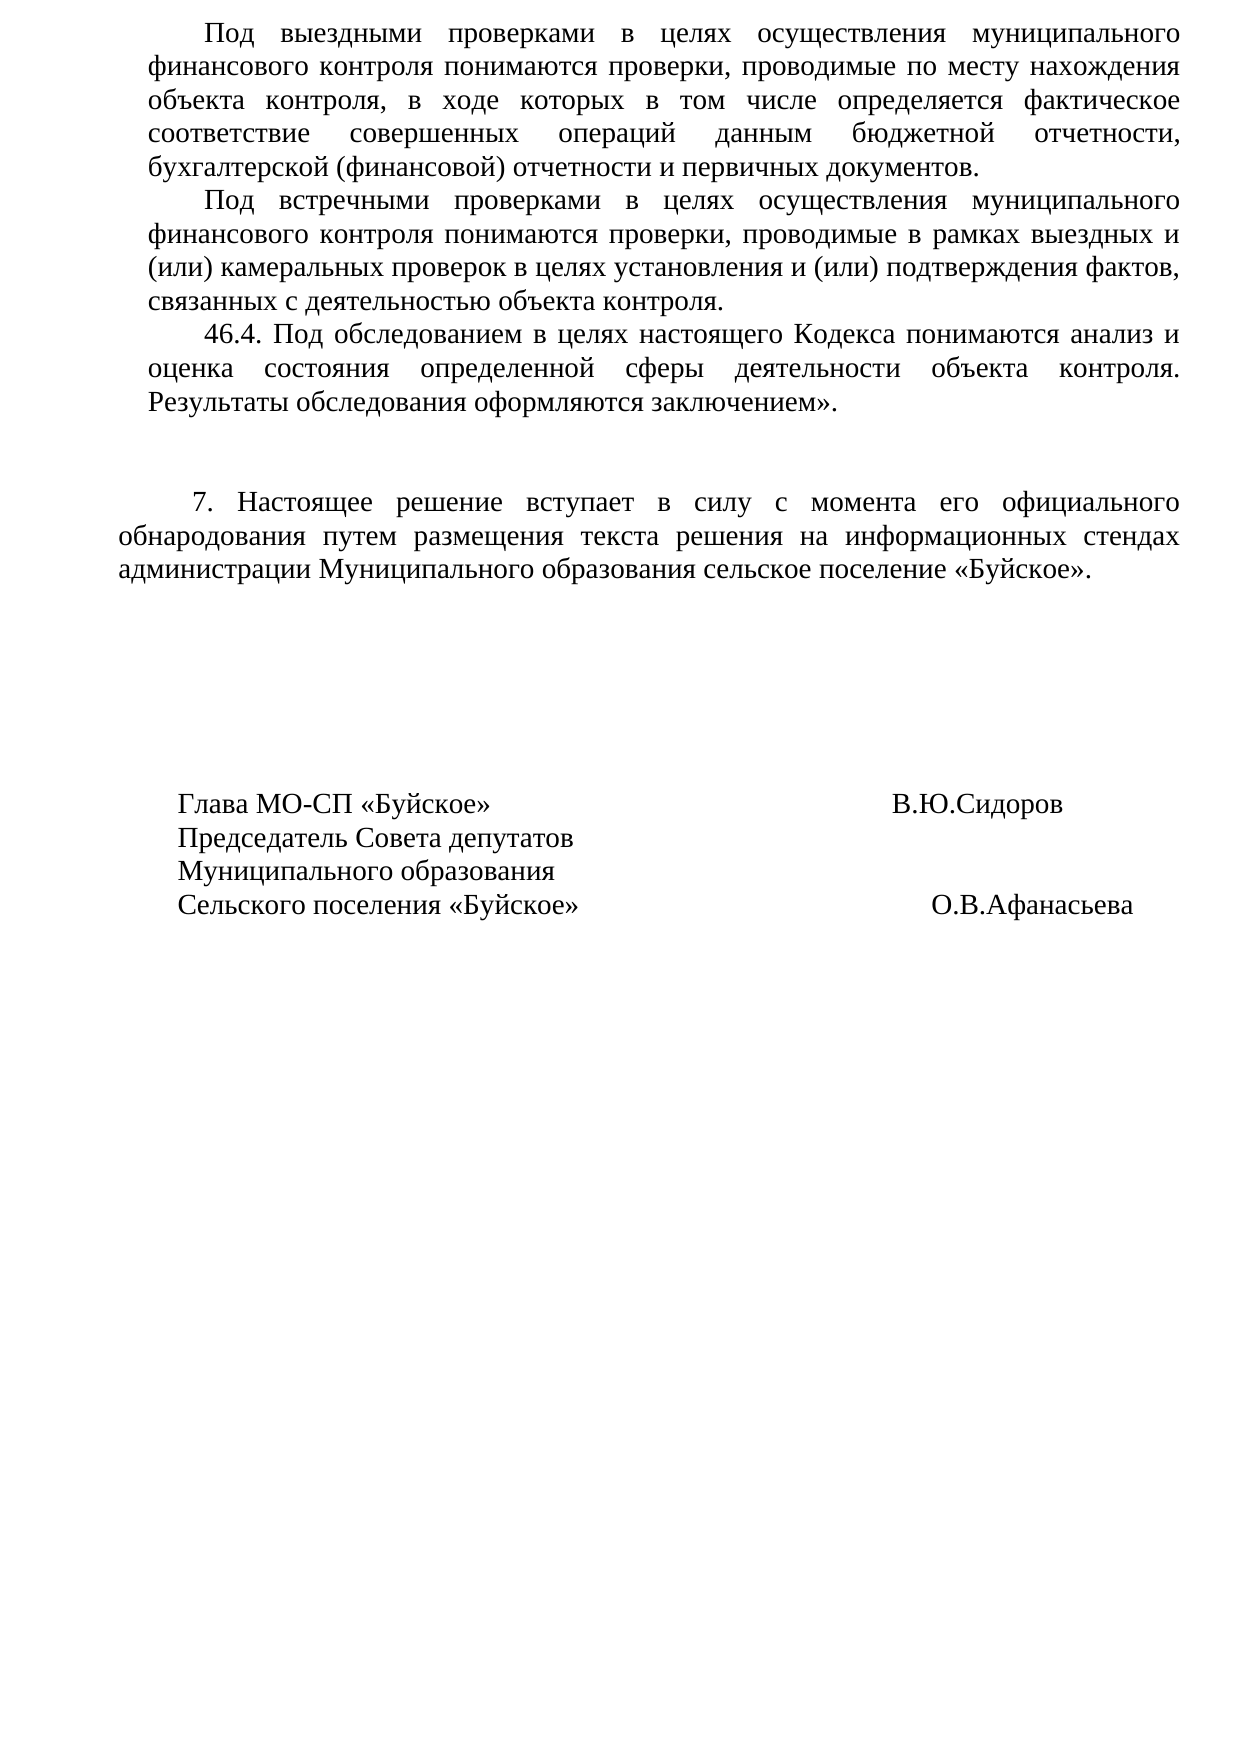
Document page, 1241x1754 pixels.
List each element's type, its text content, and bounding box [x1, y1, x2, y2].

text Под выездными проверками в целях осуществления муниципального финансового контроля понимаются проверки, проводимые по месту нахождения объекта контроля, в ходе которых в том числе определяется фактическое соответствие совершенных операций данным бюджетной отчетности, бухгалтерской (финансовой) отчетности и первичных документов. [148, 15, 1181, 182]
text 46.4. Под обследованием в целях настоящего Кодекса понимаются анализ и оценка состояния определенной сферы деятельности объекта контроля. Результаты обследования оформляются заключением». [148, 317, 1181, 417]
text Муниципального образования [118, 853, 1181, 887]
text Председатель Совета депутатов [118, 820, 1181, 853]
text Под встречными проверками в целях осуществления муниципального финансового контроля понимаются проверки, проводимые в рамках выездных и (или) камеральных проверок в целях установления и (или) подтверждения фактов, связанных с деятельностью объекта контроля. [148, 182, 1181, 317]
text Сельского поселения «Буйское» О.В.Афанасьева [118, 887, 1181, 920]
text 7. Настоящее решение вступает в силу с момента его официального обнародования путем размещения текста решения на информационных стендах администрации Муниципального образования сельское поселение «Буйское». [118, 484, 1181, 585]
text Глава МО-СП «Буйское» В.Ю.Сидоров [118, 786, 1181, 820]
